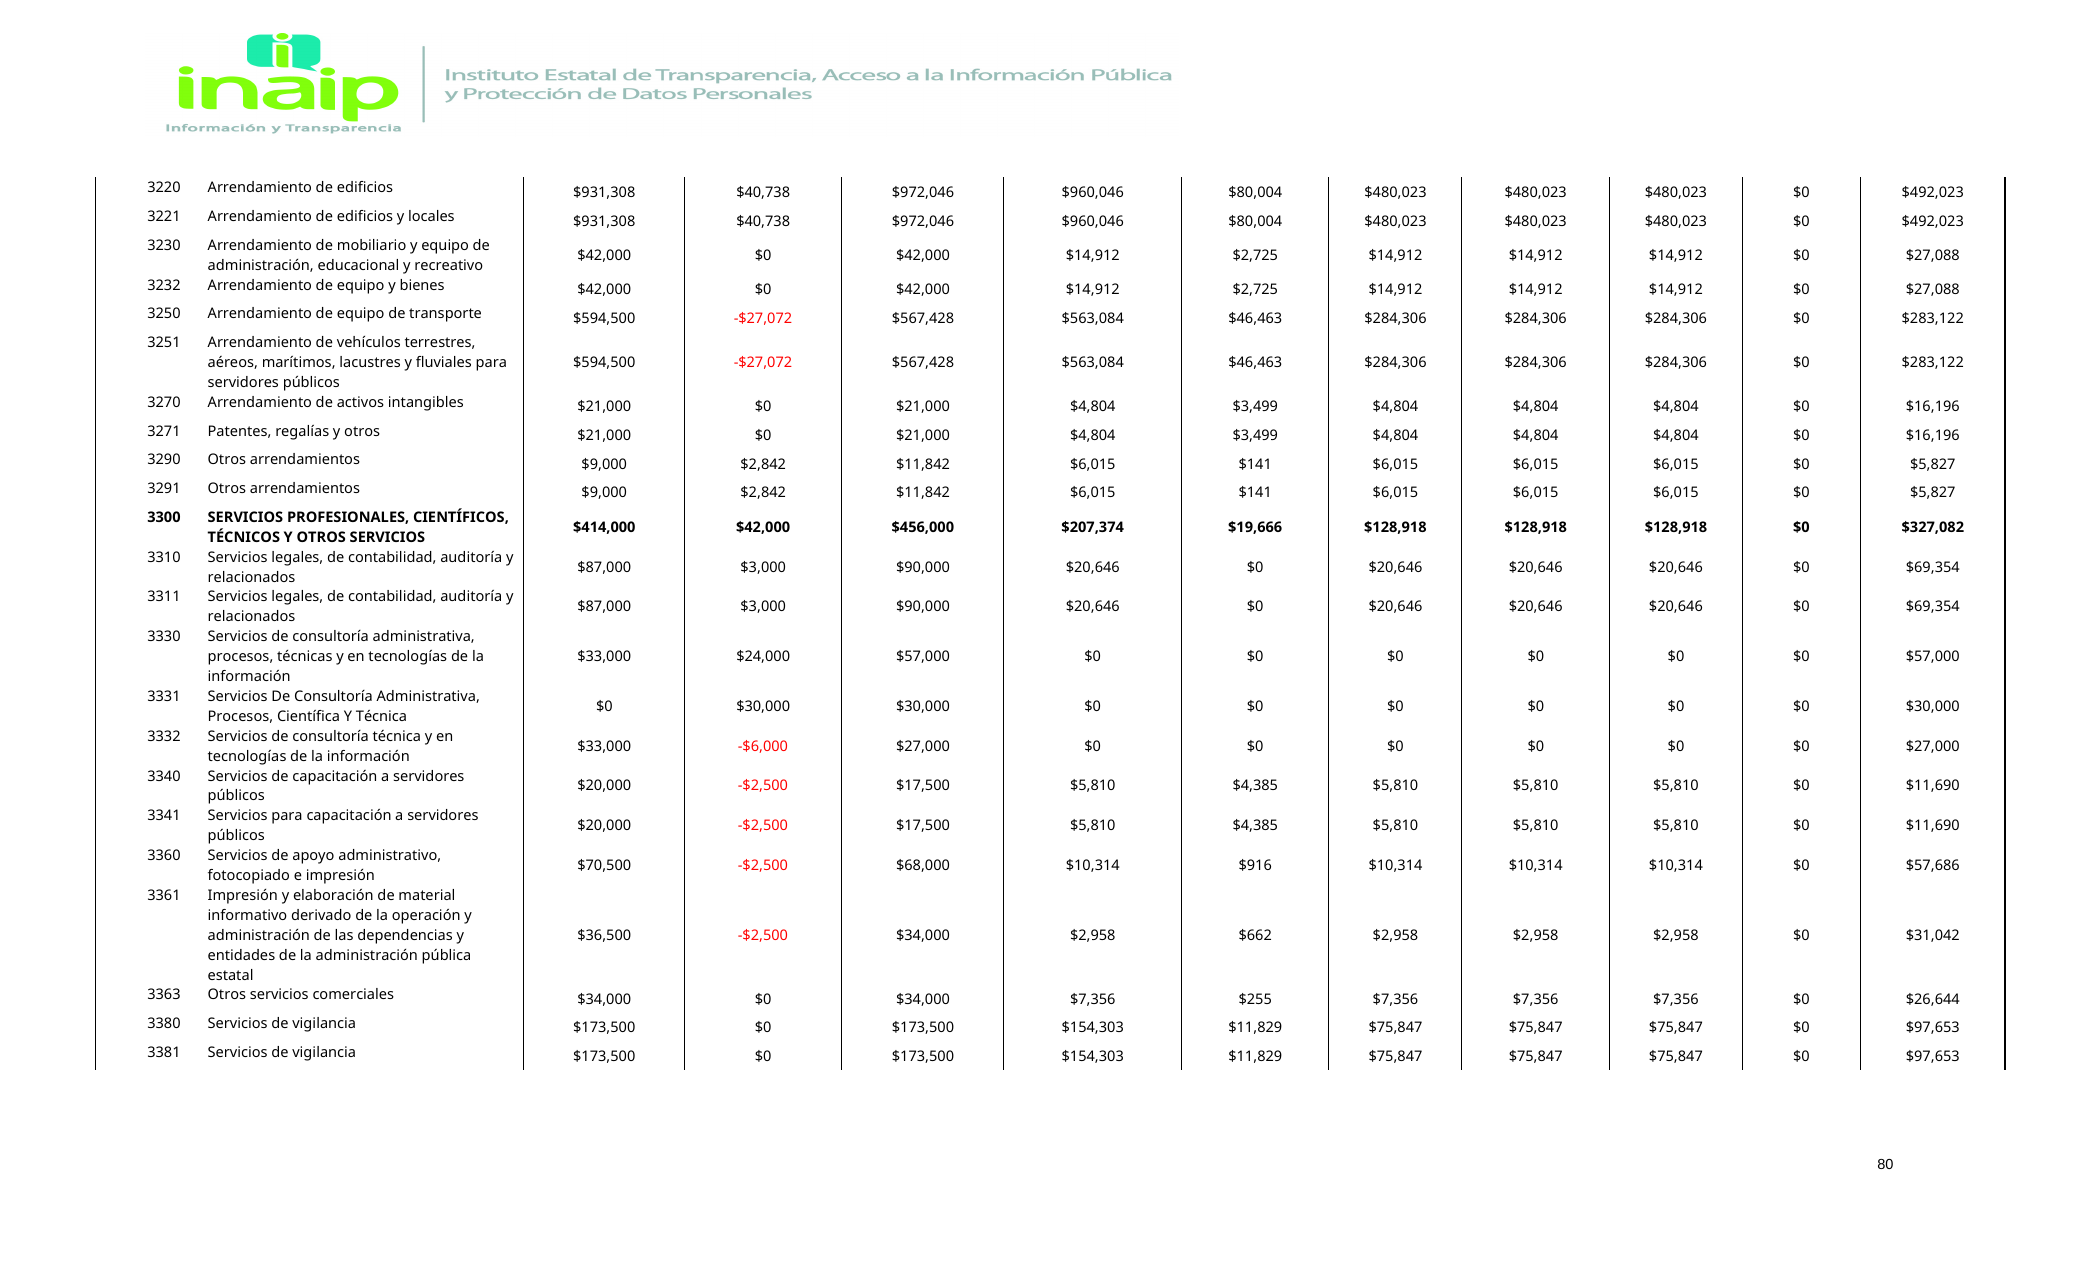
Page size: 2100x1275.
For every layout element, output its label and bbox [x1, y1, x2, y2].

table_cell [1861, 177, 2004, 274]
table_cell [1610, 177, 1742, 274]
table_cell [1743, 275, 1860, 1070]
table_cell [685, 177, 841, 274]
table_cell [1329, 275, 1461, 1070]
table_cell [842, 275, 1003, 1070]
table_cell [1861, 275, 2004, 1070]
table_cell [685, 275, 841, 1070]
picture [145, 33, 1179, 137]
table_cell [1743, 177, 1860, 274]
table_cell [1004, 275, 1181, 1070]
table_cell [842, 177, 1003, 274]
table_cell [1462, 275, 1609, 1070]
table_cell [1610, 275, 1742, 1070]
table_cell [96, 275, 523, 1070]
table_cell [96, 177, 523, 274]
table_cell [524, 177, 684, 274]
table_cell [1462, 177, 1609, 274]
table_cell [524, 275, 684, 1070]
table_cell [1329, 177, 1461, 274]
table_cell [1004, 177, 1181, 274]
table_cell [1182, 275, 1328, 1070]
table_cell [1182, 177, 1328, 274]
